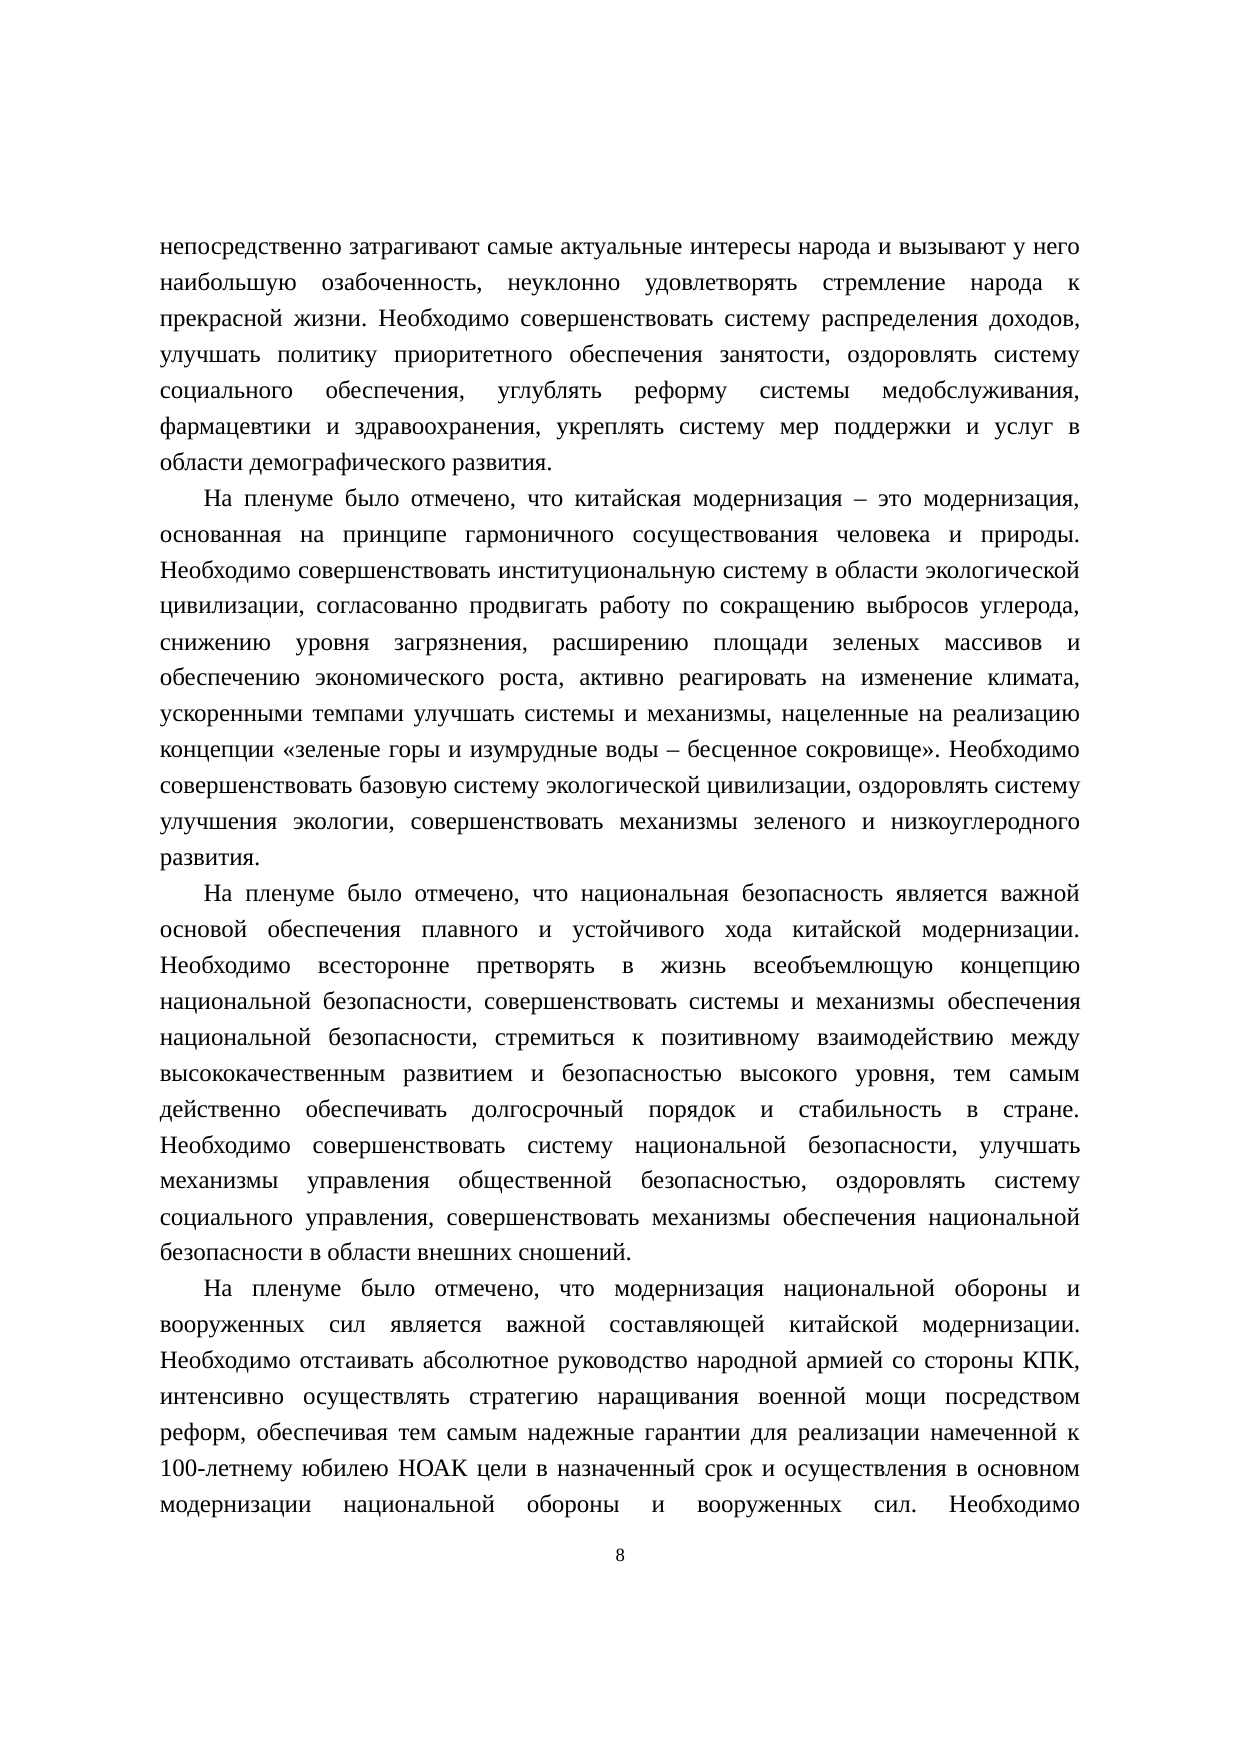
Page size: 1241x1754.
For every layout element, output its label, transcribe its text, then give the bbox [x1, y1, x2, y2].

text На пленуме было отмечено, что китайская модернизация – это модернизация, основанная на принципе гармоничного сосуществования человека и природы. Необходимо совершенствовать институциональную систему в области экологической цивилизации, согласованно продвигать работу по сокращению выбросов углерода, снижению уровня загрязнения, расширению площади зеленых массивов и обеспечению экономического роста, активно реагировать на изменение климата, ускоренными темпами улучшать системы и механизмы, нацеленные на реализацию концепции «зеленые горы и изумрудные воды – бесценное сокровище». Необходимо совершенствовать базовую систему экологической цивилизации, оздоровлять систему улучшения экологии, совершенствовать механизмы зеленого и низкоуглеродного развития. [159, 483, 1081, 871]
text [159, 1273, 1081, 1518]
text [159, 231, 1081, 476]
text На пленуме было отмечено, что национальная безопасность является важной основой обеспечения плавного и устойчивого хода китайской модернизации. Необходимо всесторонне претворять в жизнь всеобъемлющую концепцию национальной безопасности, совершенствовать системы и механизмы обеспечения национальной безопасности, стремиться к позитивному взаимодействию между высококачественным развитием и безопасностью высокого уровня, тем самым действенно обеспечивать долгосрочный порядок и стабильность в стране. Необходимо совершенствовать систему национальной безопасности, улучшать механизмы управления общественной безопасностью, оздоровлять систему социального управления, совершенствовать механизмы обеспечения национальной безопасности в области внешних сношений. [159, 878, 1081, 1266]
